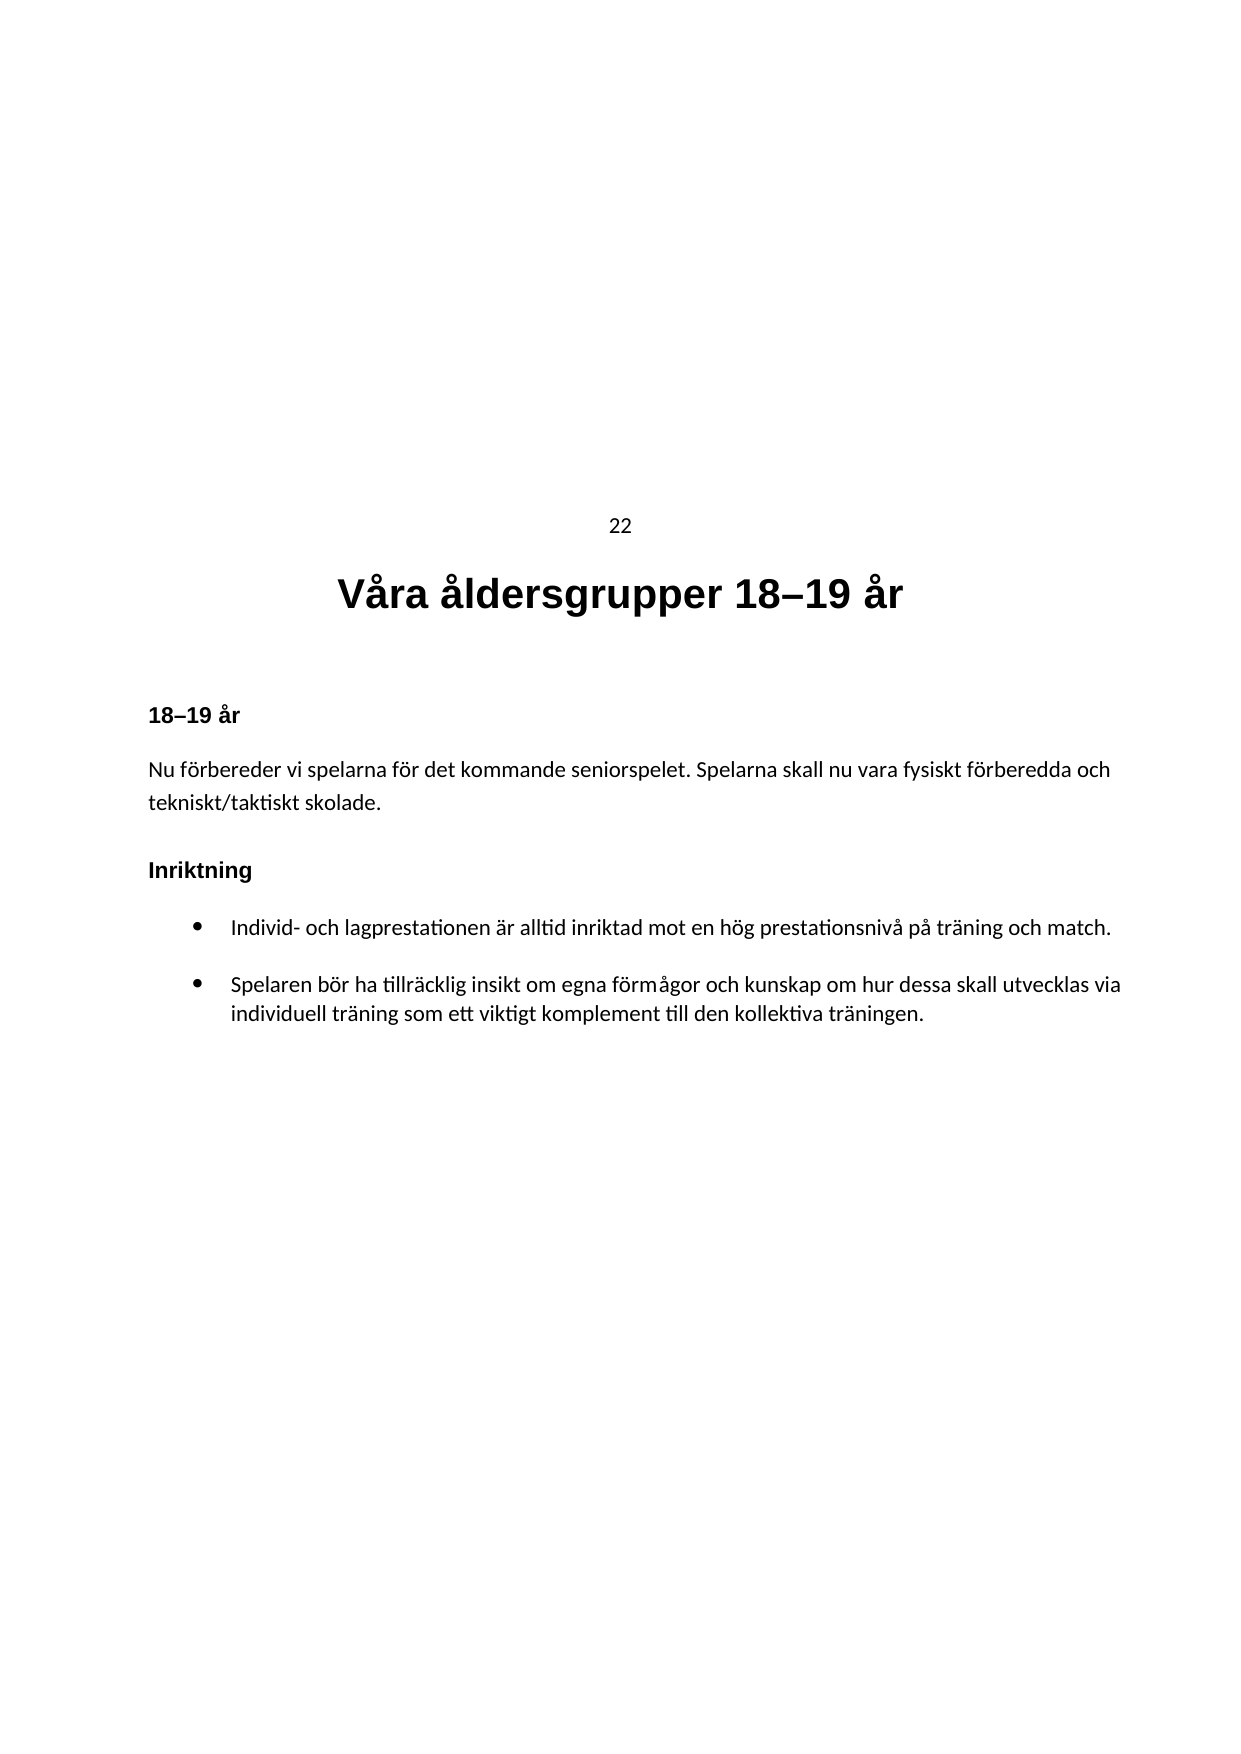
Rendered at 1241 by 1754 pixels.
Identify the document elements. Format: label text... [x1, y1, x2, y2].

list Individ- och lagprestationen är alltid inriktad mot en hög prestationsnivå på träning och match. [193, 912, 1122, 941]
text 20 [118, 492, 1122, 544]
list Spelaren bör ha tillräcklig insikt om egna förmågor och kunskap om hur dessa skall utvecklas via individuell träning som ett viktigt komplement till den kollektiva träningen. [193, 970, 1122, 1027]
text Våra åldersgrupper 18–19 år [118, 566, 1122, 619]
text 18–19 år [148, 697, 1122, 729]
text Nu förbereder vi spelarna för det kommande seniorspelet. Spelarna skall nu vara fysiskt förberedda och tekniskt/taktiskt skolade. [148, 751, 1122, 817]
text Inriktning [148, 855, 1122, 884]
